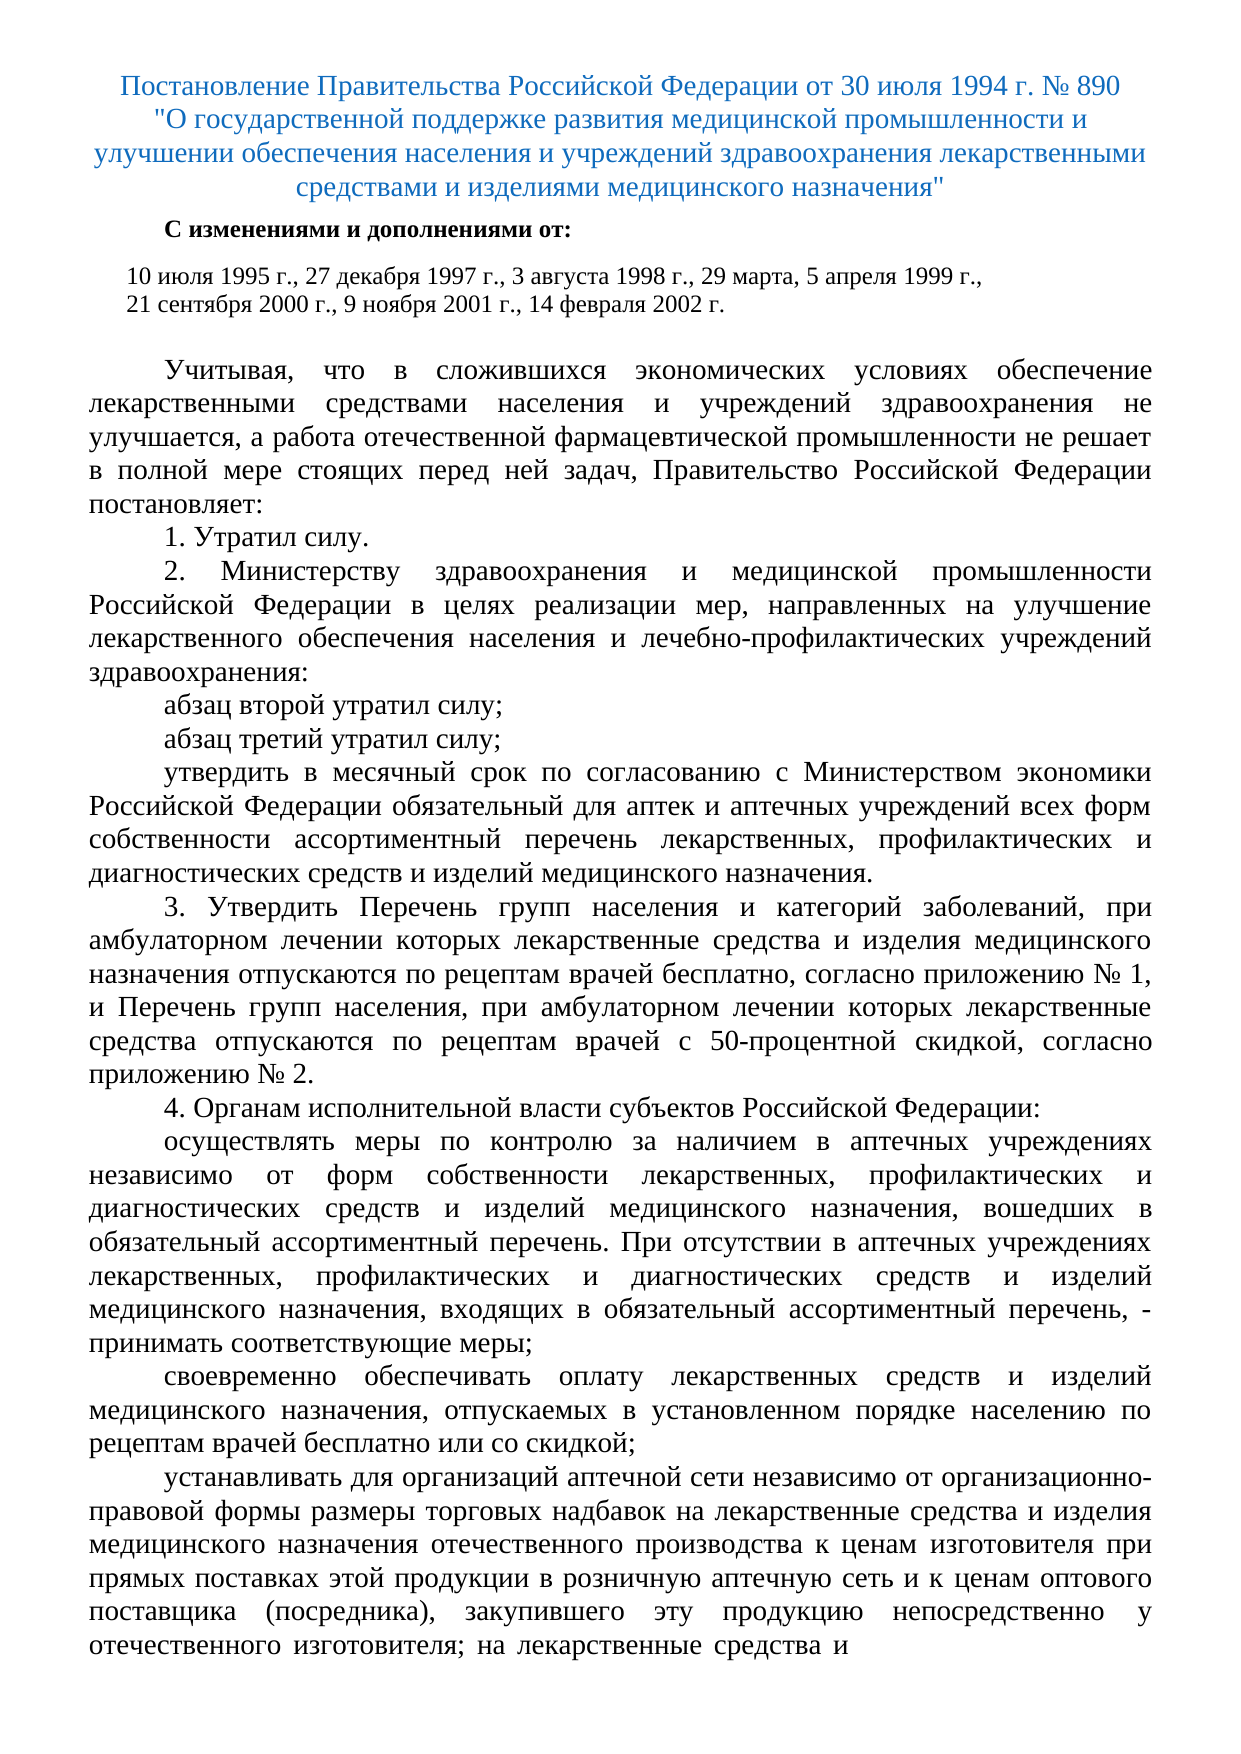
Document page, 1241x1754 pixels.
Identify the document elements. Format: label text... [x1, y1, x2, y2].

text 10 июля 1995 г., 27 декабря 1997 г., 3 августа 1998 г., 29 марта, 5 апреля 1999 г., [126, 261, 1180, 289]
text абзац второй утратил силу; абзац третий утратил силу; [164, 687, 503, 754]
text утвердить в месячный срок по согласованию с Министерством экономики Российской Федерации обязательный для аптек и аптечных учреждений всех форм собственности ассортиментный перечень лекарственных, профилактических и диагностических средств и изделий медицинского назначения. [89, 754, 1152, 889]
text устанавливать для организаций аптечной сети независимо от организационно-правовой формы размеры торговых надбавок на лекарственные средства и изделия медицинского назначения отечественного производства к ценам изготовителя при прямых поставках этой продукции в розничную аптечную сеть и к ценам оптового поставщика (посредника), закупившего эту продукцию непосредственно у отечественного изготовителя; на лекарственные средства и [89, 1459, 1152, 1660]
list Министерству здравоохранения и медицинской промышленности Российской Федерации в целях реализации мер, направленных на улучшение лекарственного обеспечения населения и лечебно-профилактических учреждений здравоохранения: [89, 553, 1152, 687]
text осуществлять меры по контролю за наличием в аптечных учреждениях независимо от форм собственности лекарственных, профилактических и диагностических средств и изделий медицинского назначения, вошедших в обязательный ассортиментный перечень. При отсутствии в аптечных учреждениях лекарственных, профилактических и диагностических средств и изделий медицинского назначения, входящих в обязательный ассортиментный перечень, - принимать соответствующие меры; [89, 1123, 1152, 1358]
text улучшении обеспечения населения и учреждений здравоохранения лекарственными средствами и изделиями медицинского назначения" [93, 135, 1146, 202]
text 21 сентября 2000 г., 9 ноября 2001 г., 14 февраля 2002 г. [126, 289, 1180, 318]
text Постановление Правительства Российской Федерации от 30 июля 1994 г. № 890 "О государственной поддержке развития медицинской промышленности и [119, 68, 1121, 135]
text Учитывая, что в сложившихся экономических условиях обеспечение лекарственными средствами населения и учреждений здравоохранения не улучшается, а работа отечественной фармацевтической промышленности не решает в полной мере стоящих перед ней задач, Правительство Российской Федерации постановляет: [89, 352, 1152, 519]
text своевременно обеспечивать оплату лекарственных средств и изделий медицинского назначения, отпускаемых в установленном порядке населению по рецептам врачей бесплатно или со скидкой; [89, 1358, 1152, 1459]
list Утратил силу. [164, 520, 1180, 553]
list Органам исполнительной власти субъектов Российской Федерации: [164, 1090, 1180, 1123]
text С изменениями и дополнениями от: [119, 214, 616, 242]
list Утвердить Перечень групп населения и категорий заболеваний, при амбулаторном лечении которых лекарственные средства и изделия медицинского назначения отпускаются по рецептам врачей бесплатно, согласно приложению № 1, и Перечень групп населения, при амбулаторном лечении которых лекарственные средства отпускаются по рецептам врачей с 50-процентной скидкой, согласно приложению № 2. [89, 889, 1152, 1090]
